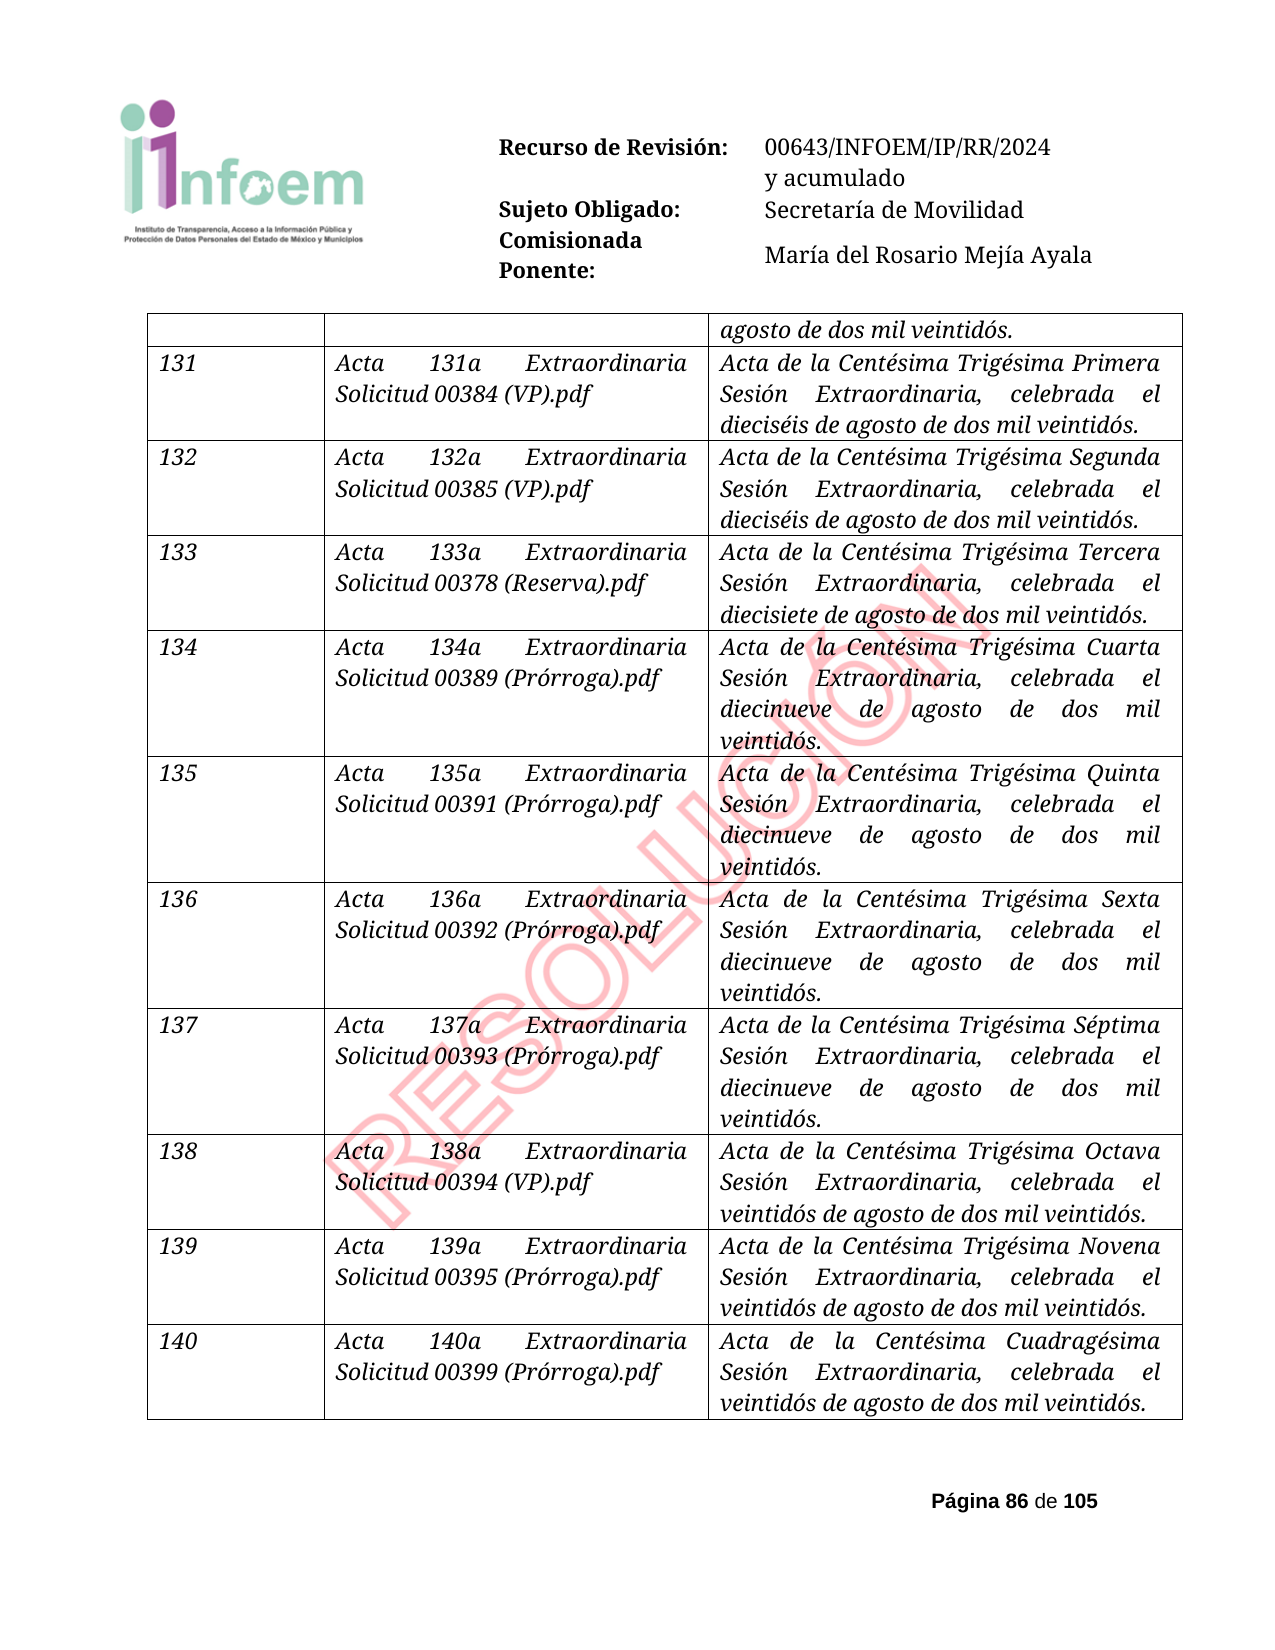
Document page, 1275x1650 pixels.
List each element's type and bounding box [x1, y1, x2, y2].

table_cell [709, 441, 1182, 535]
picture [0, 39, 1275, 1650]
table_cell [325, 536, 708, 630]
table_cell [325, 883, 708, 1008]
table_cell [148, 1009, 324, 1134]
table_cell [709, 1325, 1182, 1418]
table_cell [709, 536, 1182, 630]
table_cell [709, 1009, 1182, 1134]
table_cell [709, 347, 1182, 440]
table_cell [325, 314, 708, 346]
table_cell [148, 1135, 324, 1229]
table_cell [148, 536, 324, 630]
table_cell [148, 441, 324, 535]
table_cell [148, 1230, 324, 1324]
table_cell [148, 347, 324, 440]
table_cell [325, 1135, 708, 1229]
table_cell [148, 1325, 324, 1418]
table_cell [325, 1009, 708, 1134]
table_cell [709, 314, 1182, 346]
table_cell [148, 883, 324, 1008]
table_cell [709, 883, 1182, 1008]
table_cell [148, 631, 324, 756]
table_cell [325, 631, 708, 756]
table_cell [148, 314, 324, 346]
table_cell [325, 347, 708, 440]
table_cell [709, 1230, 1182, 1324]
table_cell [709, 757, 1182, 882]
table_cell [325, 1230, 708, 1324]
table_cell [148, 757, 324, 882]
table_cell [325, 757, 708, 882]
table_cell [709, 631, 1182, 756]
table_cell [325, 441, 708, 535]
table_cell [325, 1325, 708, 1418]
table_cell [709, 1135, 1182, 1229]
